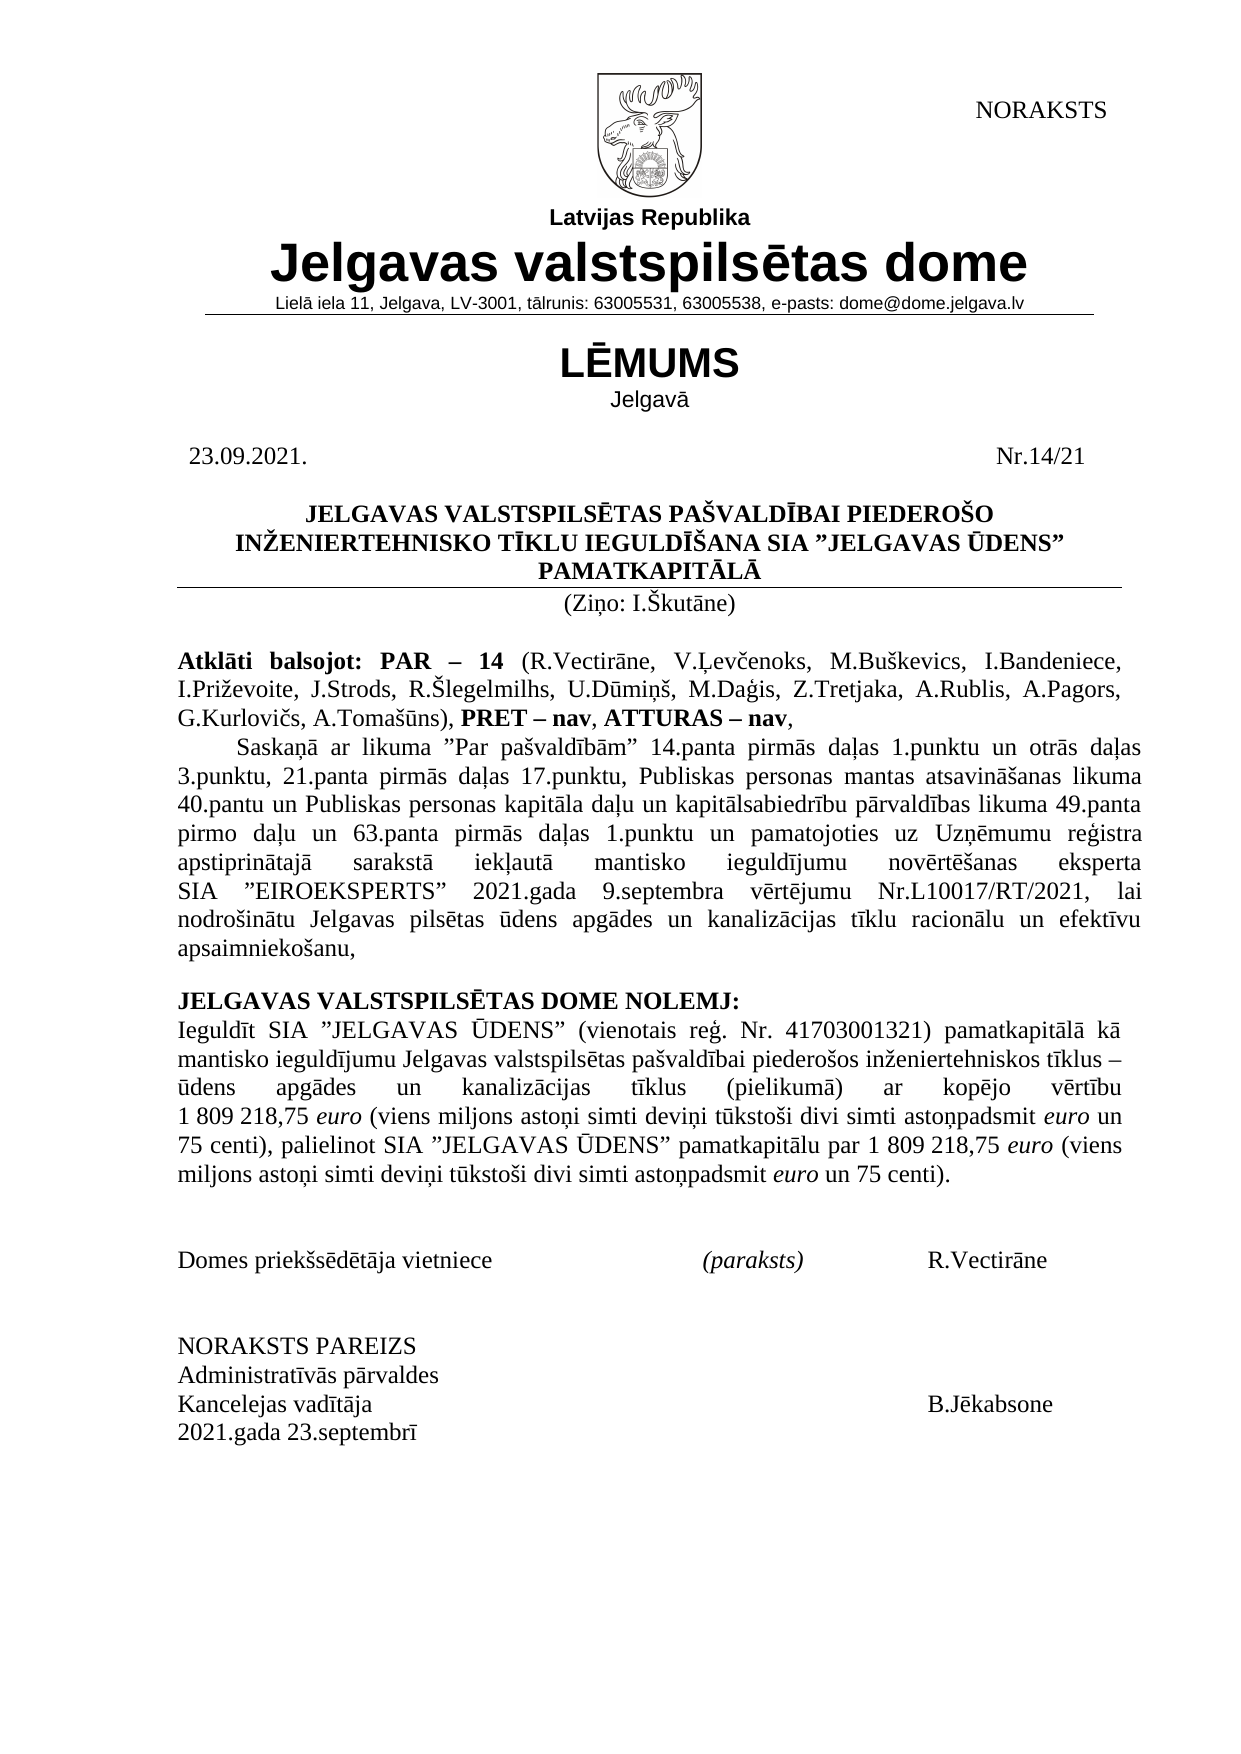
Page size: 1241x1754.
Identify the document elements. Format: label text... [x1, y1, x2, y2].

text (Ziņo: I.Škutāne) [177, 588, 1122, 617]
subtitle JELGAVAS VALSTSPILSĒTAS PAŠVALDĪBAI PIEDEROŠO INŽENIERTEHNISKO TĪKLU IEGULDĪŠANA SIA ”JELGAVAS ŪDENS” PAMATKAPITĀLĀ [177, 499, 1122, 587]
text 2021.gada 23.septembrī [177, 1417, 1122, 1446]
picture [597, 73, 702, 198]
text Ieguldīt SIA ”JELGAVAS ŪDENS” (vienotais reģ. Nr. 41703001321) pamatkapitālā kā mantisko ieguldījumu Jelgavas valstspilsētas pašvaldībai piederošos inženiertehniskos tīklus – ūdens apgādes un kanalizācijas tīklus (pielikumā) ar kopējo vērtību 1 809 218,75 euro (viens miljons astoņi simti deviņi tūkstoši divi simti astoņpadsmit euro un 75 centi), palielinot SIA ”JELGAVAS ŪDENS” pamatkapitālu par 1 809 218,75 euro (viens miljons astoņi simti deviņi tūkstoši divi simti astoņpadsmit euro un 75 centi). [177, 1015, 1122, 1187]
text NORAKSTS PAREIZS [177, 1331, 1122, 1360]
text Domes priekšsēdētāja vietniece (paraksts) R.Vectirāne [177, 1245, 1122, 1274]
text Kancelejas vadītāja B.Jēkabsone [177, 1389, 1122, 1417]
table_header Nr.14/21 [985, 441, 1097, 470]
table_header 23.09.2021. [177, 441, 984, 470]
text Saskaņā ar likuma ”Par pašvaldībām” 14.panta pirmās daļas 1.punktu un otrās daļas 3.punktu, 21.panta pirmās daļas 17.punktu, Publiskas personas mantas atsavināšanas likuma 40.pantu un Publiskas personas kapitāla daļu un kapitālsabiedrību pārvaldības likuma 49.panta pirmo daļu un 63.panta pirmās daļas 1.punktu un pamatojoties uz Uzņēmumu reģistra apstiprinātajā sarakstā iekļautā mantisko ieguldījumu novērtēšanas eksperta SIA ”EIROEKSPERTS” 2021.gada 9.septembra vērtējumu Nr.L10017/RT/2021, lai nodrošinātu Jelgavas pilsētas ūdens apgādes un kanalizācijas tīklu racionālu un efektīvu apsaimniekošanu, [177, 732, 1142, 962]
text JELGAVAS VALSTSPILSĒTAS DOME NOLEMJ: [177, 986, 1122, 1015]
text Administratīvās pārvaldes [177, 1360, 1122, 1389]
text Atklāti balsojot: PAR – 14 (R.Vectirāne, V.Ļevčenoks, M.Buškevics, I.Bandeniece, I.Priževoite, J.Strods, R.Šlegelmilhs, U.Dūmiņš, M.Daģis, Z.Tretjaka, A.Rublis, A.Pagors, G.Kurlovičs, A.Tomašūns), PRET – nav, ATTURAS – nav, [177, 646, 1122, 732]
